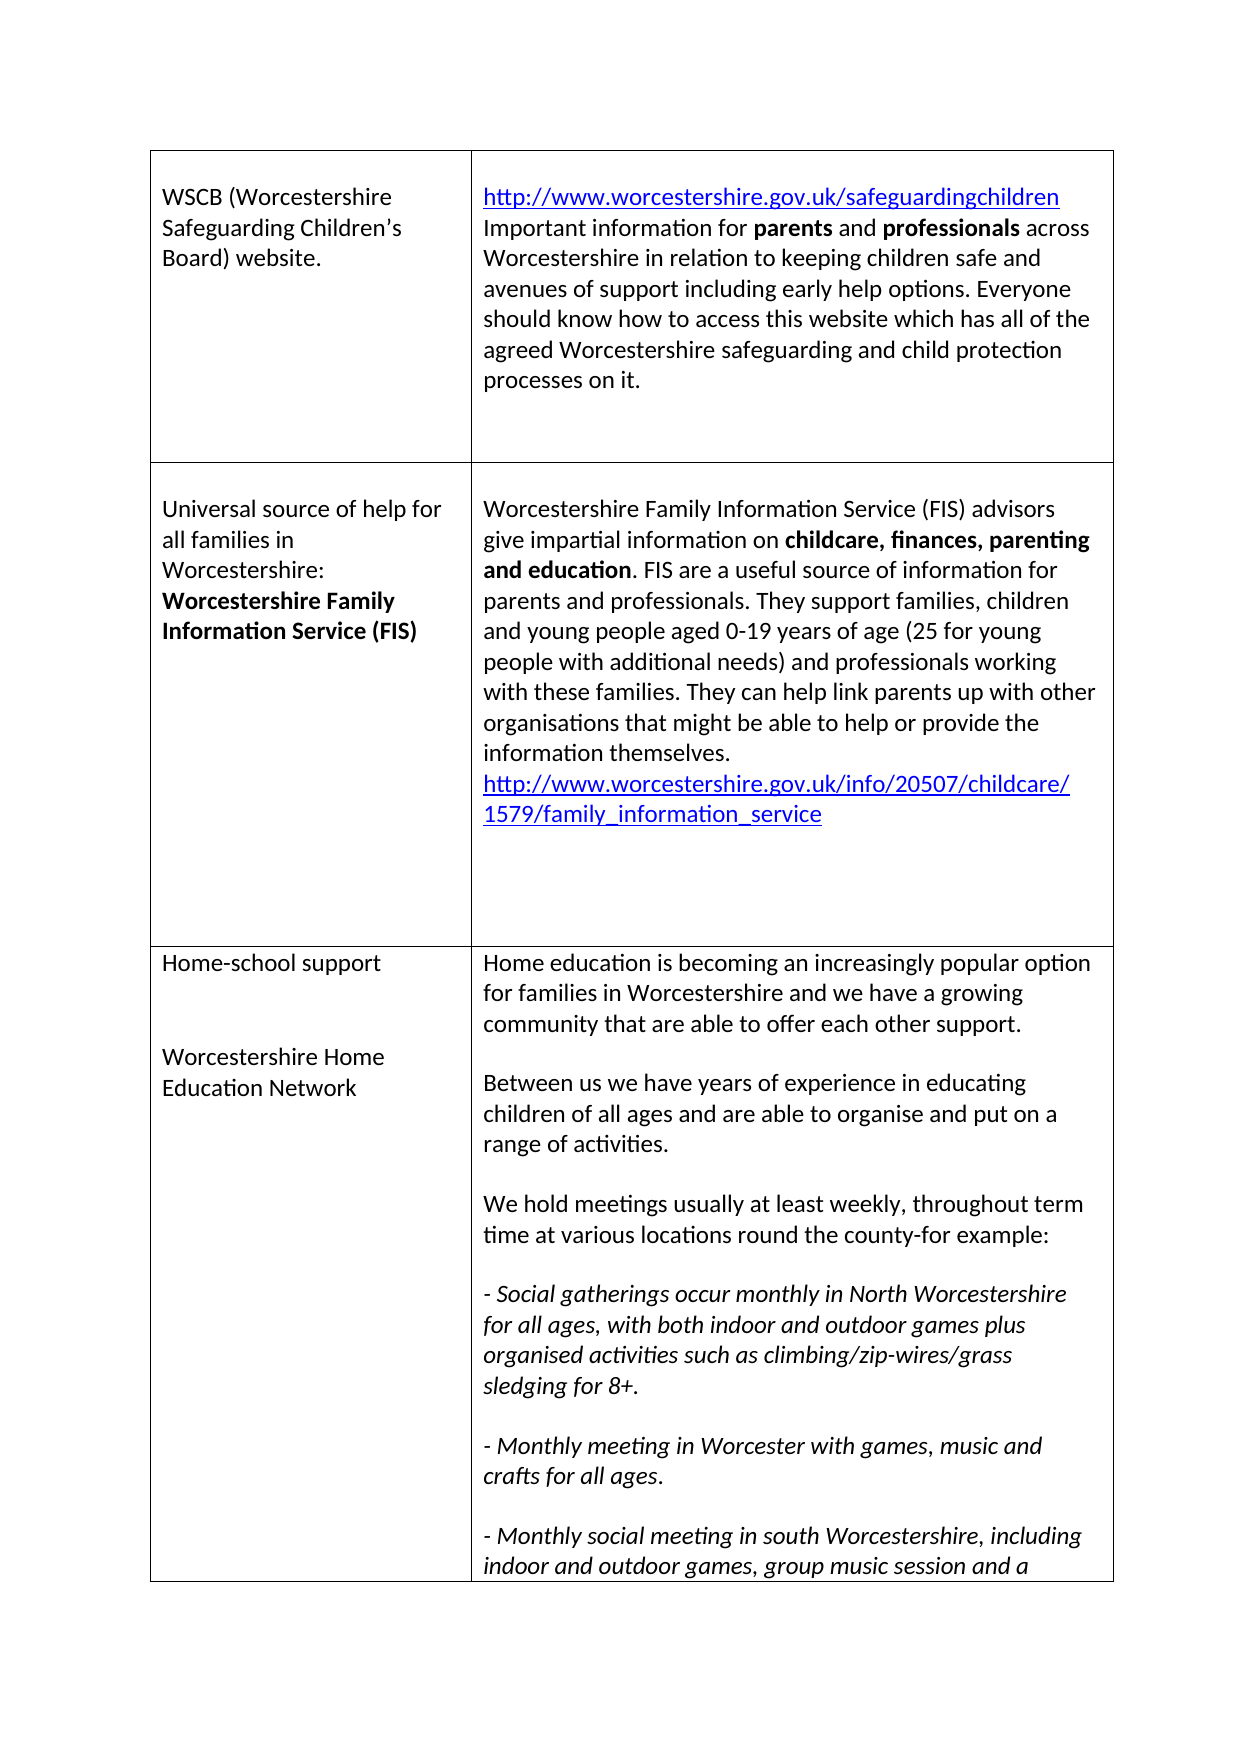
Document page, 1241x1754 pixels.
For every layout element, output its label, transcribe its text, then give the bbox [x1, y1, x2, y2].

table_cell http://www.worcestershire.gov.uk/safeguardingchildren Important information for parents and professionals across Worcestershire in relation to keeping children safe and avenues of support including early help options. Everyone should know how to access this website which has all of the agreed Worcestershire safeguarding and child protection processes on it. [472, 151, 1113, 462]
table_cell Worcestershire Family Information Service (FIS) advisors give impartial information on childcare, finances, parenting and education. FIS are a useful source of information for parents and professionals. They support families, children and young people aged 0-19 years of age (25 for young people with additional needs) and professionals working with these families. They can help link parents up with other organisations that might be able to help or provide the information themselves. http://www.worcestershire.gov.uk/info/20507/childcare/1579/family_information_service [472, 463, 1113, 946]
table_cell WSCB (Worcestershire Safeguarding Children’s Board) website. [151, 151, 471, 462]
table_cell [151, 947, 471, 1581]
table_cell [472, 947, 1113, 1581]
table_cell Universal source of help for all families in Worcestershire: Worcestershire Family Information Service (FIS) [151, 463, 471, 946]
